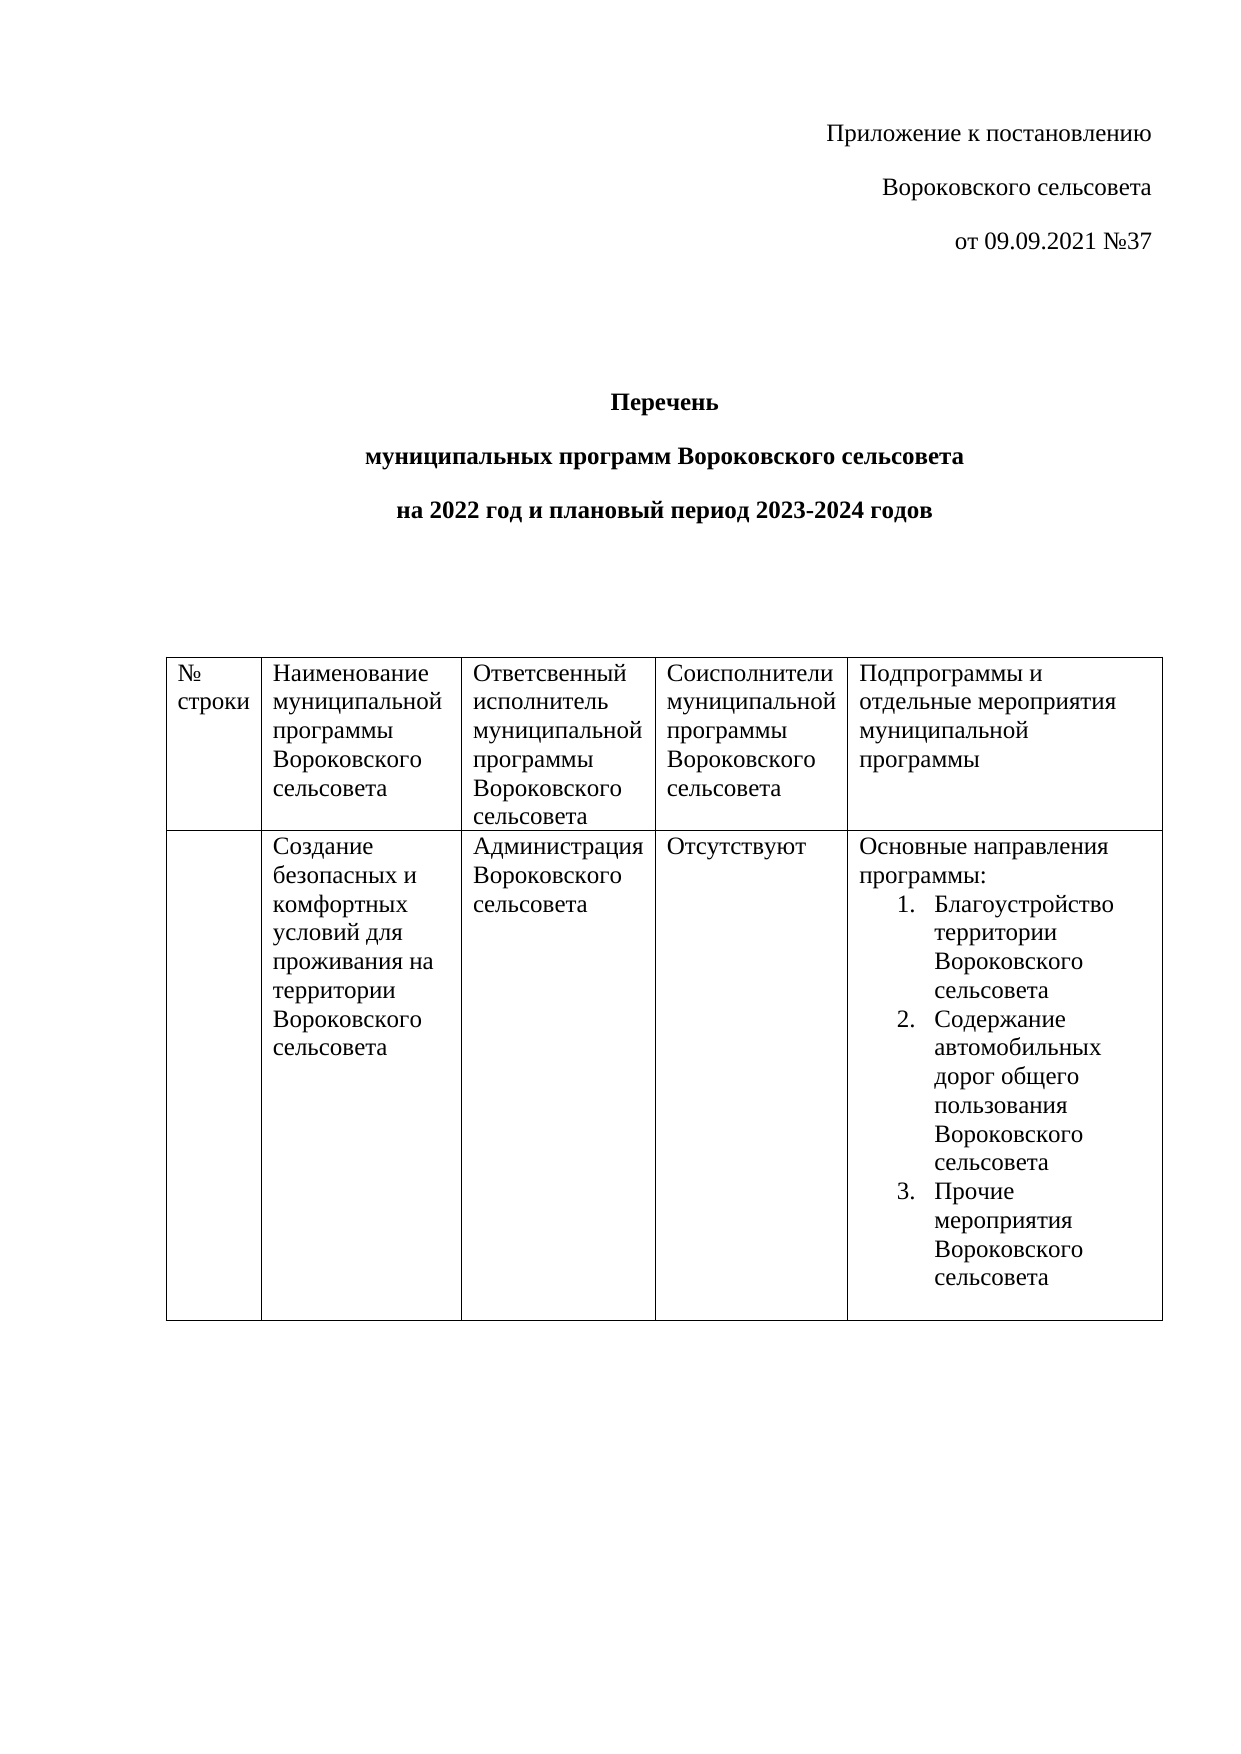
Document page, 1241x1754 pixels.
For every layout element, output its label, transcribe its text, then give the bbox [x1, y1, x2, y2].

table_header Наименование муниципальной программы Вороковского сельсовета [262, 658, 461, 830]
table_header № строки [167, 658, 261, 830]
text муниципальных программ Вороковского сельсовета [177, 441, 1152, 470]
text от 09.09.2021 №37 [177, 226, 1152, 254]
text Приложение к постановлению [177, 118, 1152, 147]
table_cell Создание безопасных и комфортных условий для проживания на территории Вороковского сельсовета [262, 831, 461, 1320]
table_cell [167, 831, 261, 1320]
text на 2022 год и плановый период 2023-2024 годов [177, 495, 1152, 524]
text Вороковского сельсовета [177, 172, 1152, 201]
table_cell Администрация Вороковского сельсовета [462, 831, 655, 1320]
table_cell Основные направления программы: Благоустройство территории Вороковского сельсовета Содержание автомобильных дорог общего пользования Вороковского сельсовета Прочие мероприятия Вороковского сельсовета [848, 831, 1162, 1320]
table_header Ответсвенный исполнитель муниципальной программы Вороковского сельсовета [462, 658, 655, 830]
table_header Подпрограммы и отдельные мероприятия муниципальной программы [848, 658, 1162, 830]
table_cell Отсутствуют [656, 831, 847, 1320]
text Перечень [177, 387, 1152, 416]
table_header Соисполнители муниципальной программы Вороковского сельсовета [656, 658, 847, 830]
